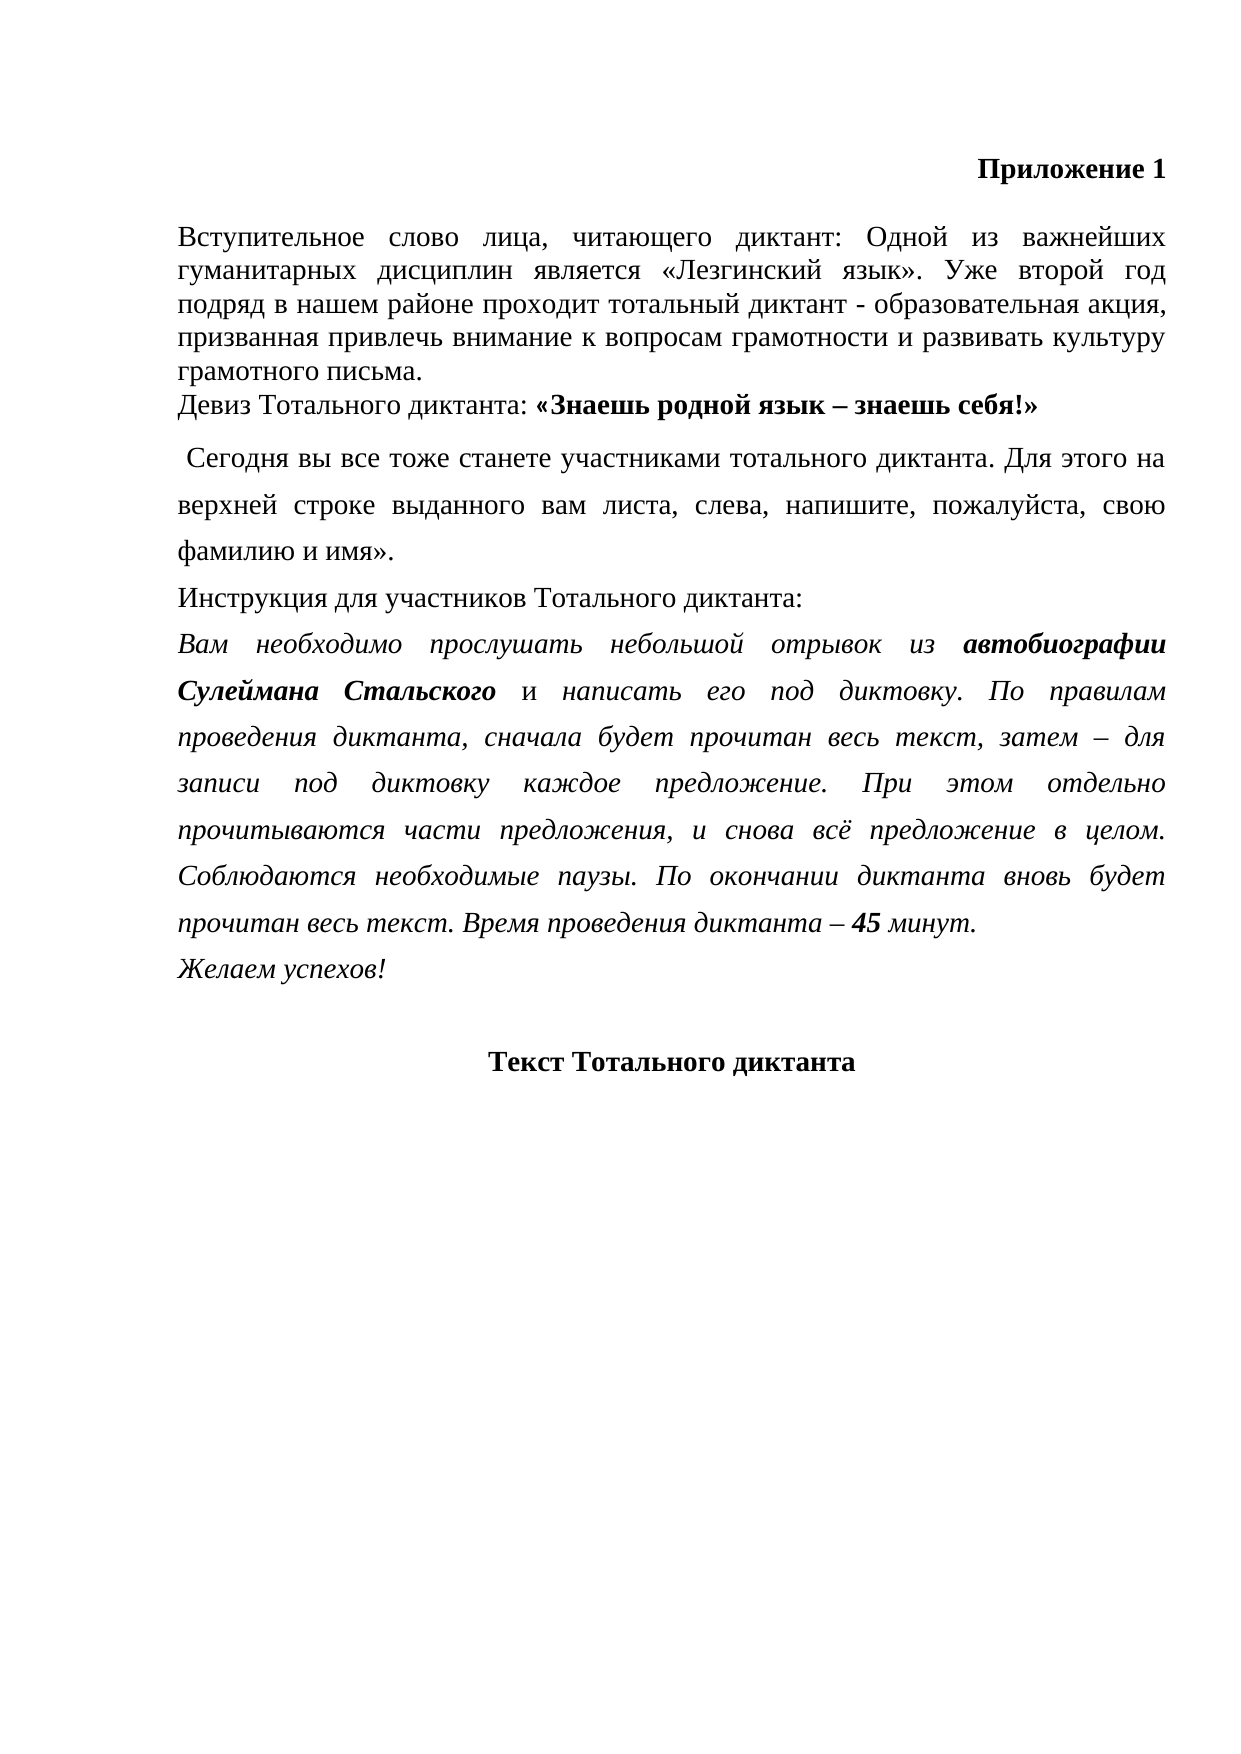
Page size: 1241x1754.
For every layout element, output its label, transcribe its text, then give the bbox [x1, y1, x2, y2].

text Вам необходимо прослушать небольшой отрывок из автобиографии Сулеймана Стальского и написать его под диктовку. По правилам проведения диктанта, сначала будет прочитан весь текст, затем – для записи под диктовку каждое предложение. При этом отдельно прочитываются части предложения, и снова всё предложение в целом. Соблюдаются необходимые паузы. По окончании диктанта вновь будет прочитан весь текст. Время проведения диктанта – 45 минут. [177, 613, 1167, 938]
text Инструкция для участников Тотального диктанта: [177, 567, 1167, 613]
text Сегодня вы все тоже станете участниками тотального диктанта. Для этого на верхней строке выданного вам листа, слева, напишите, пожалуйста, свою фамилию и имя». [177, 427, 1167, 567]
text Желаем успехов! [177, 938, 1167, 985]
text Вступительное слово лица, читающего диктант: Одной из важнейших гуманитарных дисциплин является «Лезгинский язык». Уже второй год подряд в нашем районе проходит тотальный диктант - образовательная акция, призванная привлечь внимание к вопросам грамотности и развивать культуру грамотного письма. [177, 219, 1167, 386]
text Приложение 1 [177, 152, 1167, 185]
text Девиз Тотального диктанта: «Знаешь родной язык – знаешь себя!» [177, 386, 1167, 422]
text Текст Тотального диктанта [177, 1031, 1167, 1078]
